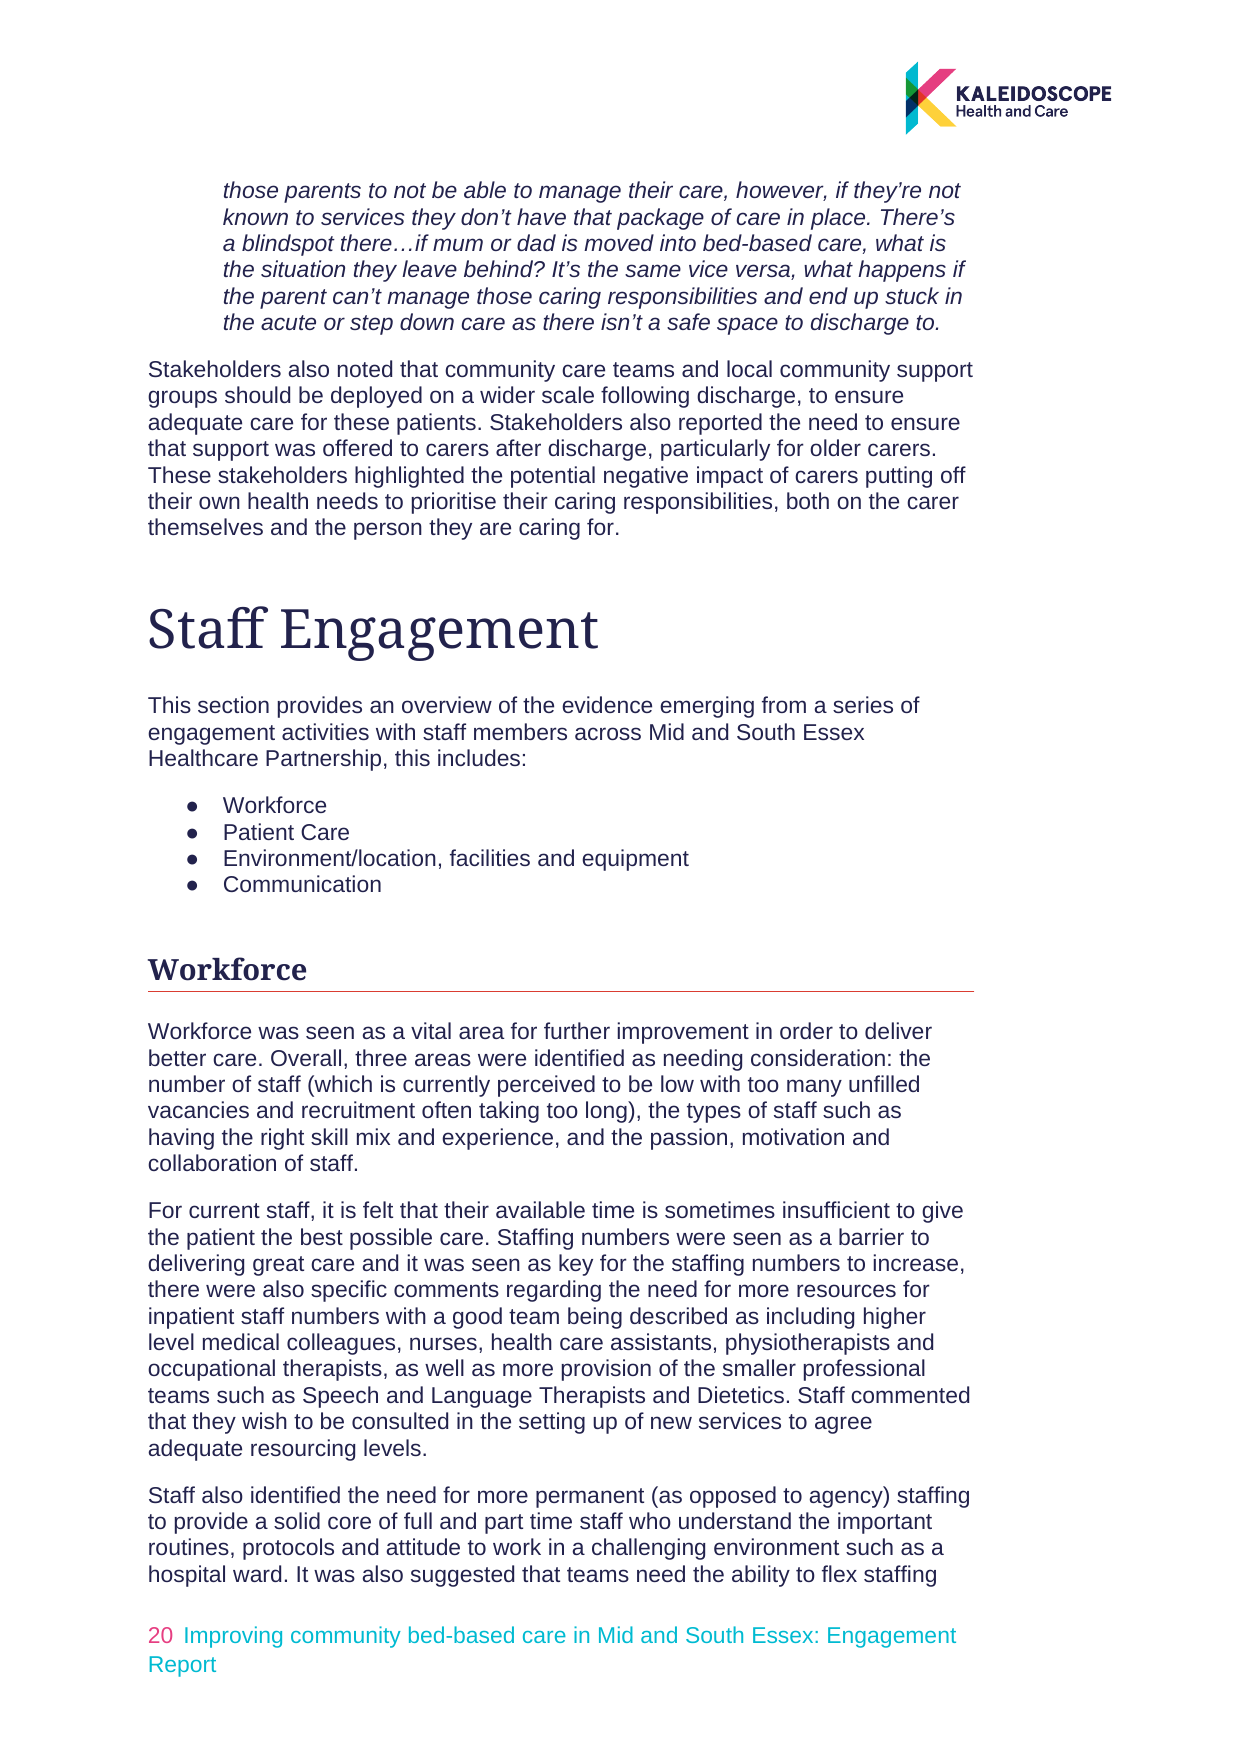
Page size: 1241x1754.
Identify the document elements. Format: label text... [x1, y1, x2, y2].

subtitle Staff Engagement [148, 591, 974, 664]
text For current staff, it is felt that their available time is sometimes insufficient to give the patient the best possible care. Staffing numbers were seen as a barrier to delivering great care and it was seen as key for the staffing numbers to increase, there were also specific comments regarding the need for more resources for inpatient staff numbers with a good team being described as including higher level medical colleagues, nurses, health care assistants, physiotherapists and occupational therapists, as well as more provision of the smaller professional teams such as Speech and Language Therapists and Dietetics. Staff commented that they wish to be consulted in the setting up of new services to agree adequate resourcing levels. [148, 1197, 974, 1461]
picture [904, 61, 1112, 135]
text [148, 1482, 974, 1587]
subtitle Workforce [148, 949, 974, 991]
list Patient Care [185, 819, 974, 845]
list Communication [185, 871, 974, 898]
text This section provides an overview of the evidence emerging from a series of engagement activities with staff members across Mid and South Essex Healthcare Partnership, this includes: [148, 692, 974, 772]
text Workforce was seen as a vital area for further improvement in order to deliver better care. Overall, three areas were identified as needing consideration: the number of staff (which is currently perceived to be low with too many unfilled vacancies and recruitment often taking too long), the types of staff such as having the right skill mix and experience, and the passion, motivation and collaboration of staff. [148, 1018, 974, 1176]
list Environment/location, facilities and equipment [185, 845, 974, 871]
list Workforce [185, 792, 974, 819]
text Stakeholders also noted that community care teams and local community support groups should be deployed on a wider scale following discharge, to ensure adequate care for these patients. Stakeholders also reported the need to ensure that support was offered to carers after discharge, particularly for older carers. These stakeholders highlighted the potential negative impact of carers putting off their own health needs to prioritise their caring responsibilities, both on the carer themselves and the person they are caring for. [148, 356, 974, 541]
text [223, 177, 974, 335]
